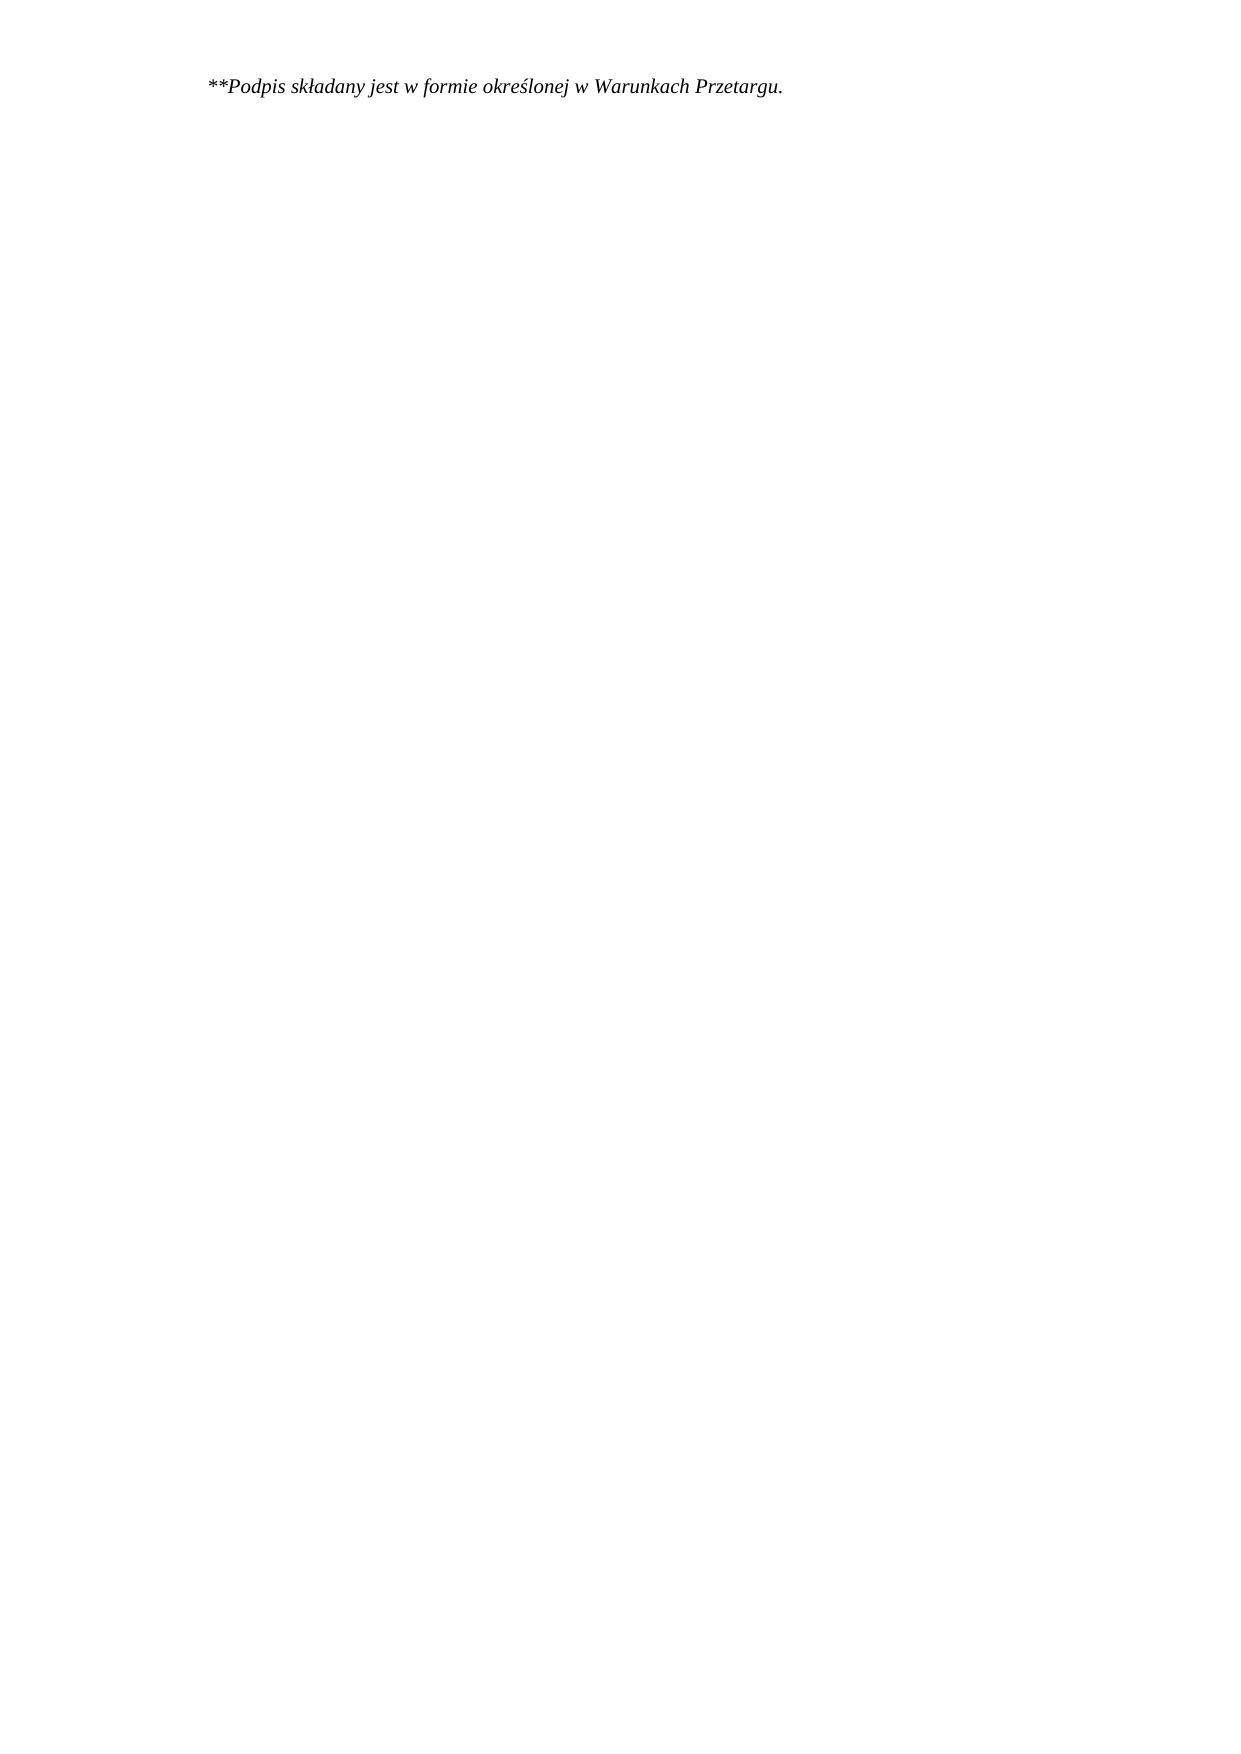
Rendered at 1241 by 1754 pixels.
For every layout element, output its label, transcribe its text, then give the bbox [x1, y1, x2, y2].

text **Podpis składany jest w formie określonej w Warunkach Przetargu. [207, 74, 1137, 98]
